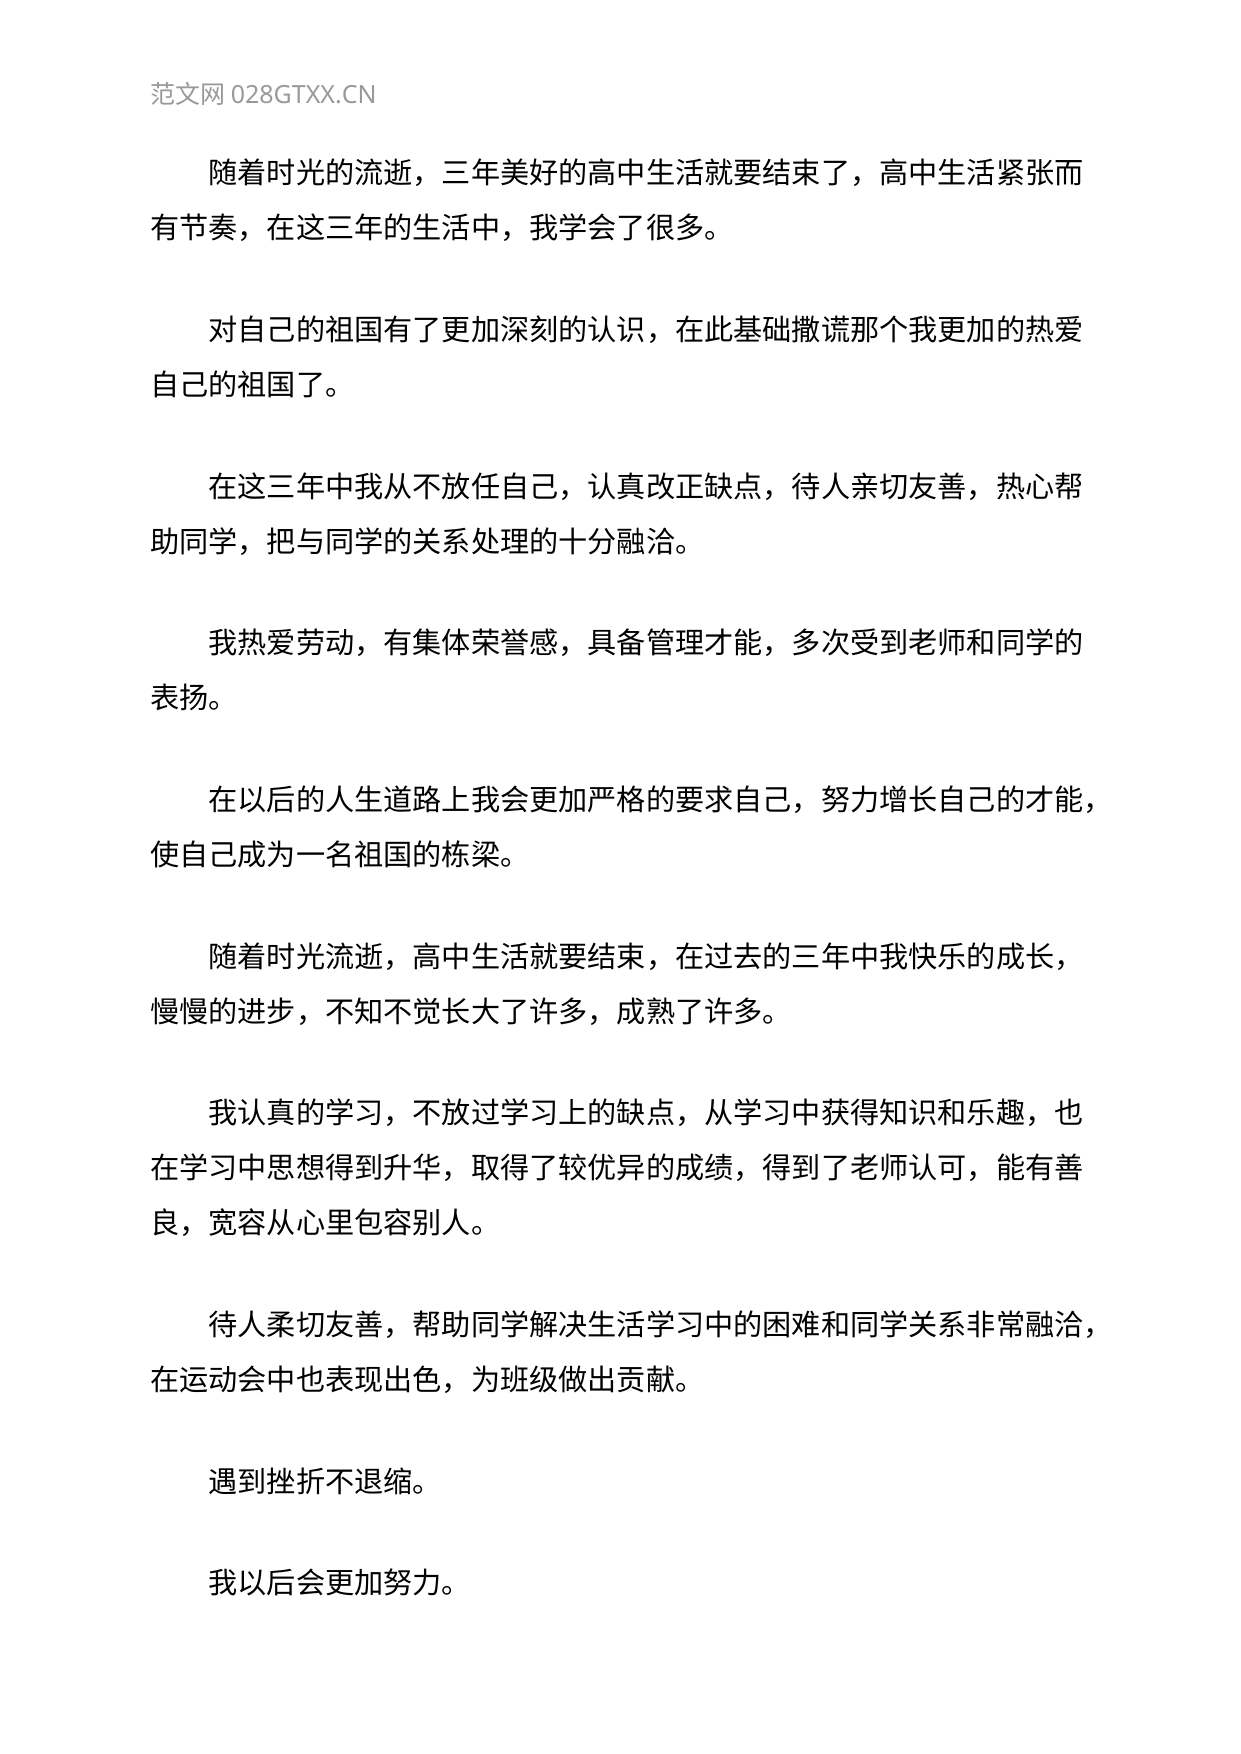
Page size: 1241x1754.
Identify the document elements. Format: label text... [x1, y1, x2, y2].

text 遇到挫折不退缩。 [150, 1458, 1090, 1501]
text 随着时光流逝，高中生活就要结束，在过去的三年中我快乐的成长，慢慢的进步，不知不觉长大了许多，成熟了许多。 [150, 933, 1090, 1031]
text 我热爱劳动，有集体荣誉感，具备管理才能，多次受到老师和同学的表扬。 [150, 620, 1090, 717]
text 对自己的祖国有了更加深刻的认识，在此基础撒谎那个我更加的热爱自己的祖国了。 [150, 307, 1090, 404]
text 待人柔切友善，帮助同学解决生活学习中的困难和同学关系非常融洽，在运动会中也表现出色，为班级做出贡献。 [150, 1302, 1090, 1399]
text 我以后会更加努力。 [150, 1560, 1090, 1602]
text 在以后的人生道路上我会更加严格的要求自己，努力增长自己的才能，使自己成为一名祖国的栋梁。 [150, 777, 1090, 874]
text 我认真的学习，不放过学习上的缺点，从学习中获得知识和乐趣，也在学习中思想得到升华，取得了较优异的成绩，得到了老师认可，能有善良，宽容从心里包容别人。 [150, 1090, 1090, 1242]
text 在这三年中我从不放任自己，认真改正缺点，待人亲切友善，热心帮助同学，把与同学的关系处理的十分融洽。 [150, 463, 1090, 561]
text 随着时光的流逝，三年美好的高中生活就要结束了，高中生活紧张而有节奏，在这三年的生活中，我学会了很多。 [150, 150, 1090, 247]
